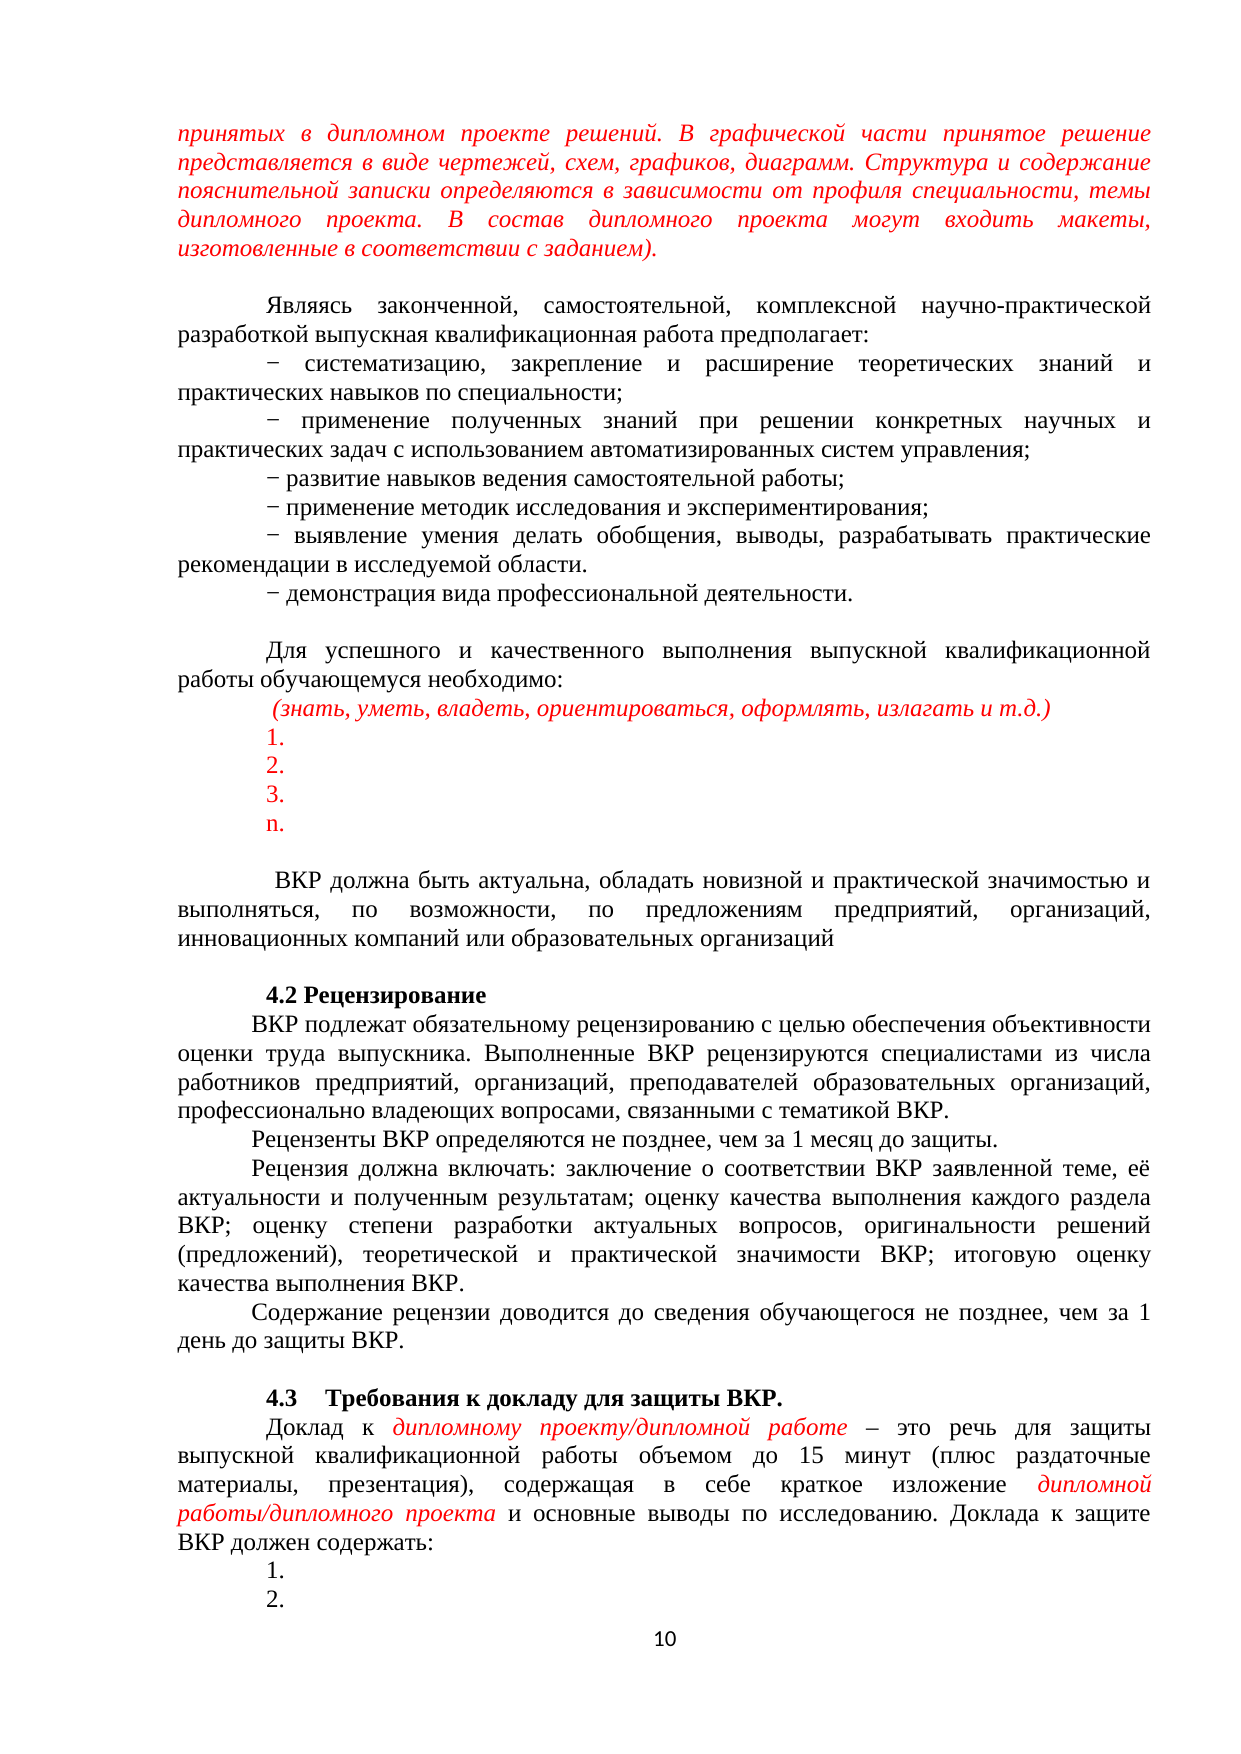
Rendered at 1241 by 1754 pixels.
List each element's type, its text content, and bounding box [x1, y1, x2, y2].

text 2. [177, 1584, 1152, 1613]
text 1. [177, 722, 1152, 751]
text − применение методик исследования и экспериментирования; [177, 492, 1152, 521]
text − демонстрация вида профессиональной деятельности. [177, 578, 1152, 607]
text Доклад к дипломному проекту/дипломной работе – это речь для защиты выпускной квалификационной работы объемом до 15 минут (плюс раздаточные материалы, презентация), содержащая в себе краткое изложение дипломной работы/дипломного проекта и основные выводы по исследованию. Доклада к защите ВКР должен содержать: [177, 1412, 1152, 1556]
text ВКР должна быть актуальна, обладать новизной и практической значимостью и выполняться, по возможности, по предложениям предприятий, организаций, инновационных компаний или образовательных организаций [177, 866, 1152, 952]
text n. [177, 808, 1152, 837]
text 4.3 Требования к докладу для защиты ВКР. [177, 1383, 1152, 1412]
title Рецензия должна включать: заключение о соответствии ВКР заявленной теме, её актуальности и полученным результатам; оценку качества выполнения каждого раздела ВКР; оценку степени разработки актуальных вопросов, оригинальности решений (предложений), теоретической и практической значимости ВКР; итоговую оценку качества выполнения ВКР. [177, 1153, 1152, 1297]
title Рецензенты ВКР определяются не позднее, чем за 1 месяц до защиты. [177, 1124, 1152, 1153]
text Являясь законченной, самостоятельной, комплексной научно-практической разработкой выпускная квалификационная работа предполагает: [177, 291, 1152, 348]
text 2. [177, 751, 1152, 779]
text 3. [177, 779, 1152, 808]
text Для успешного и качественного выполнения выпускной квалификационной работы обучающемуся необходимо: [177, 636, 1152, 693]
text 1. [177, 1556, 1152, 1584]
text − систематизацию, закрепление и расширение теоретических знаний и практических навыков по специальности; [177, 348, 1152, 406]
text − выявление умения делать обобщения, выводы, разрабатывать практические рекомендации в исследуемой области. [177, 521, 1152, 578]
title ВКР подлежат обязательному рецензированию с целью обеспечения объективности оценки труда выпускника. Выполненные ВКР рецензируются специалистами из числа работников предприятий, организаций, преподавателей образовательных организаций, профессионально владеющих вопросами, связанными с тематикой ВКР. [177, 1009, 1152, 1124]
text (знать, уметь, владеть, ориентироваться, оформлять, излагать и т.д.) [177, 693, 1152, 722]
text 4.2 Рецензирование [177, 981, 1152, 1009]
text − развитие навыков ведения самостоятельной работы; [177, 463, 1152, 492]
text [177, 118, 1152, 262]
text − применение полученных знаний при решении конкретных научных и практических задач с использованием автоматизированных систем управления; [177, 406, 1152, 463]
title Содержание рецензии доводится до сведения обучающегося не позднее, чем за 1 день до защиты ВКР. [177, 1297, 1152, 1354]
